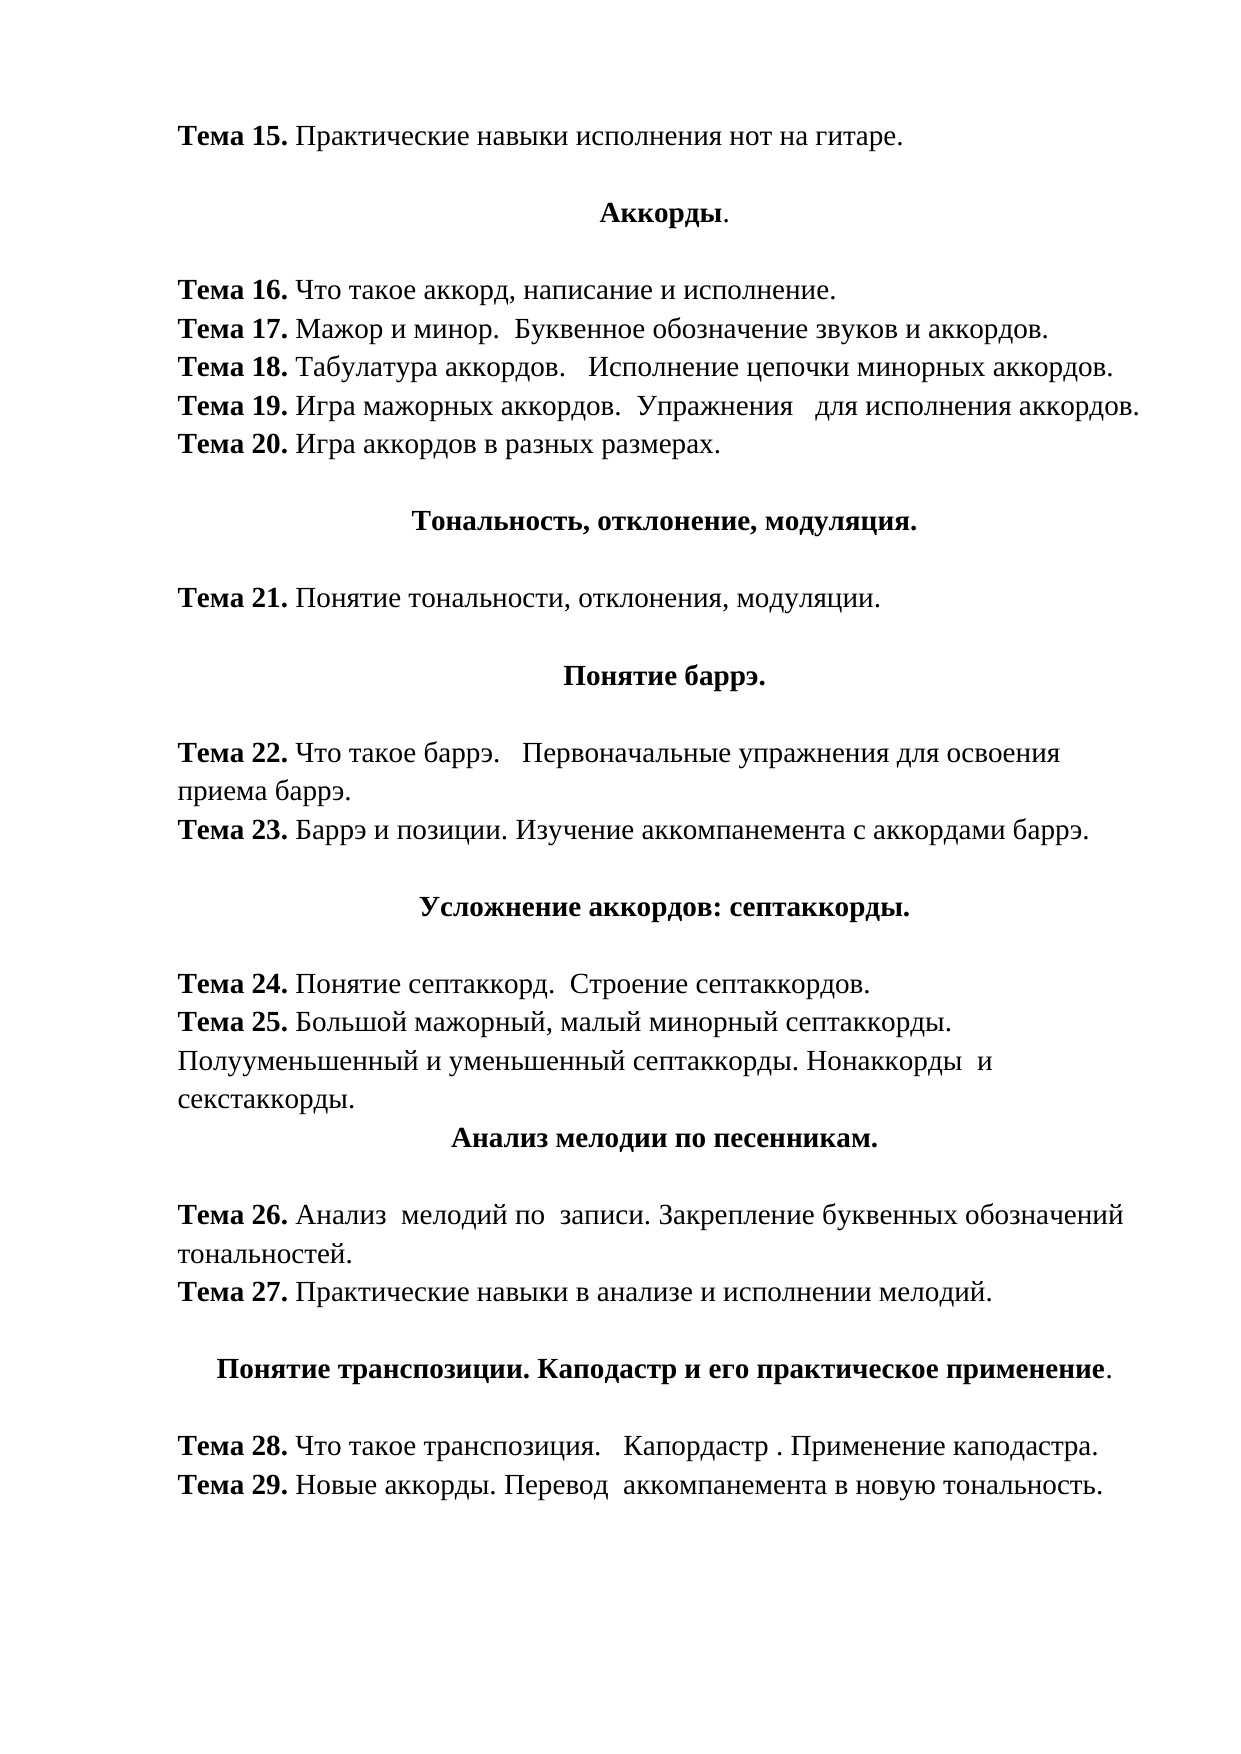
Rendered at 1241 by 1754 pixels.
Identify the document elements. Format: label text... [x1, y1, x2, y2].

text Анализ мелодии по песенникам. [177, 1120, 1152, 1154]
text Тема 15. Практические навыки исполнения нот на гитаре. [177, 118, 1152, 152]
text Тема 24. Понятие септаккорд. Строение септаккордов. [177, 966, 1152, 999]
text Тема 27. Практические навыки в анализе и исполнении мелодий. [177, 1274, 1152, 1308]
text Тема 17. Мажор и минор. Буквенное обозначение звуков и аккордов. [177, 311, 1152, 344]
text Тема 22. Что такое баррэ. Первоначальные упражнения для освоения приема баррэ. [177, 735, 1152, 807]
text Понятие баррэ. [177, 658, 1152, 691]
text Тема 23. Баррэ и позиции. Изучение аккомпанемента с аккордами баррэ. [177, 812, 1152, 845]
text Тема 29. Новые аккорды. Перевод аккомпанемента в новую тональность. [177, 1467, 1152, 1501]
text Тема 20. Игра аккордов в разных размерах. [177, 426, 1152, 460]
text Тема 25. Большой мажорный, малый минорный септаккорды. Полууменьшенный и уменьшенный септаккорды. Нонаккорды и секстаккорды. [177, 1004, 1152, 1115]
text Тема 18. Табулатура аккордов. Исполнение цепочки минорных аккордов. [177, 349, 1152, 383]
text Аккорды. [177, 195, 1152, 229]
text Тема 21. Понятие тональности, отклонения, модуляции. [177, 581, 1152, 614]
text Понятие транспозиции. Каподастр и его практическое применение. [177, 1351, 1152, 1385]
text Тональность, отклонение, модуляция. [177, 503, 1152, 537]
text Тема 16. Что такое аккорд, написание и исполнение. [177, 272, 1152, 306]
text Тема 28. Что такое транспозиция. Капордастр . Применение каподастра. [177, 1428, 1152, 1462]
text Тема 26. Анализ мелодий по записи. Закрепление буквенных обозначений тональностей. [177, 1197, 1152, 1269]
text Усложнение аккордов: септаккорды. [177, 889, 1152, 922]
text Тема 19. Игра мажорных аккордов. Упражнения для исполнения аккордов. [177, 388, 1152, 421]
